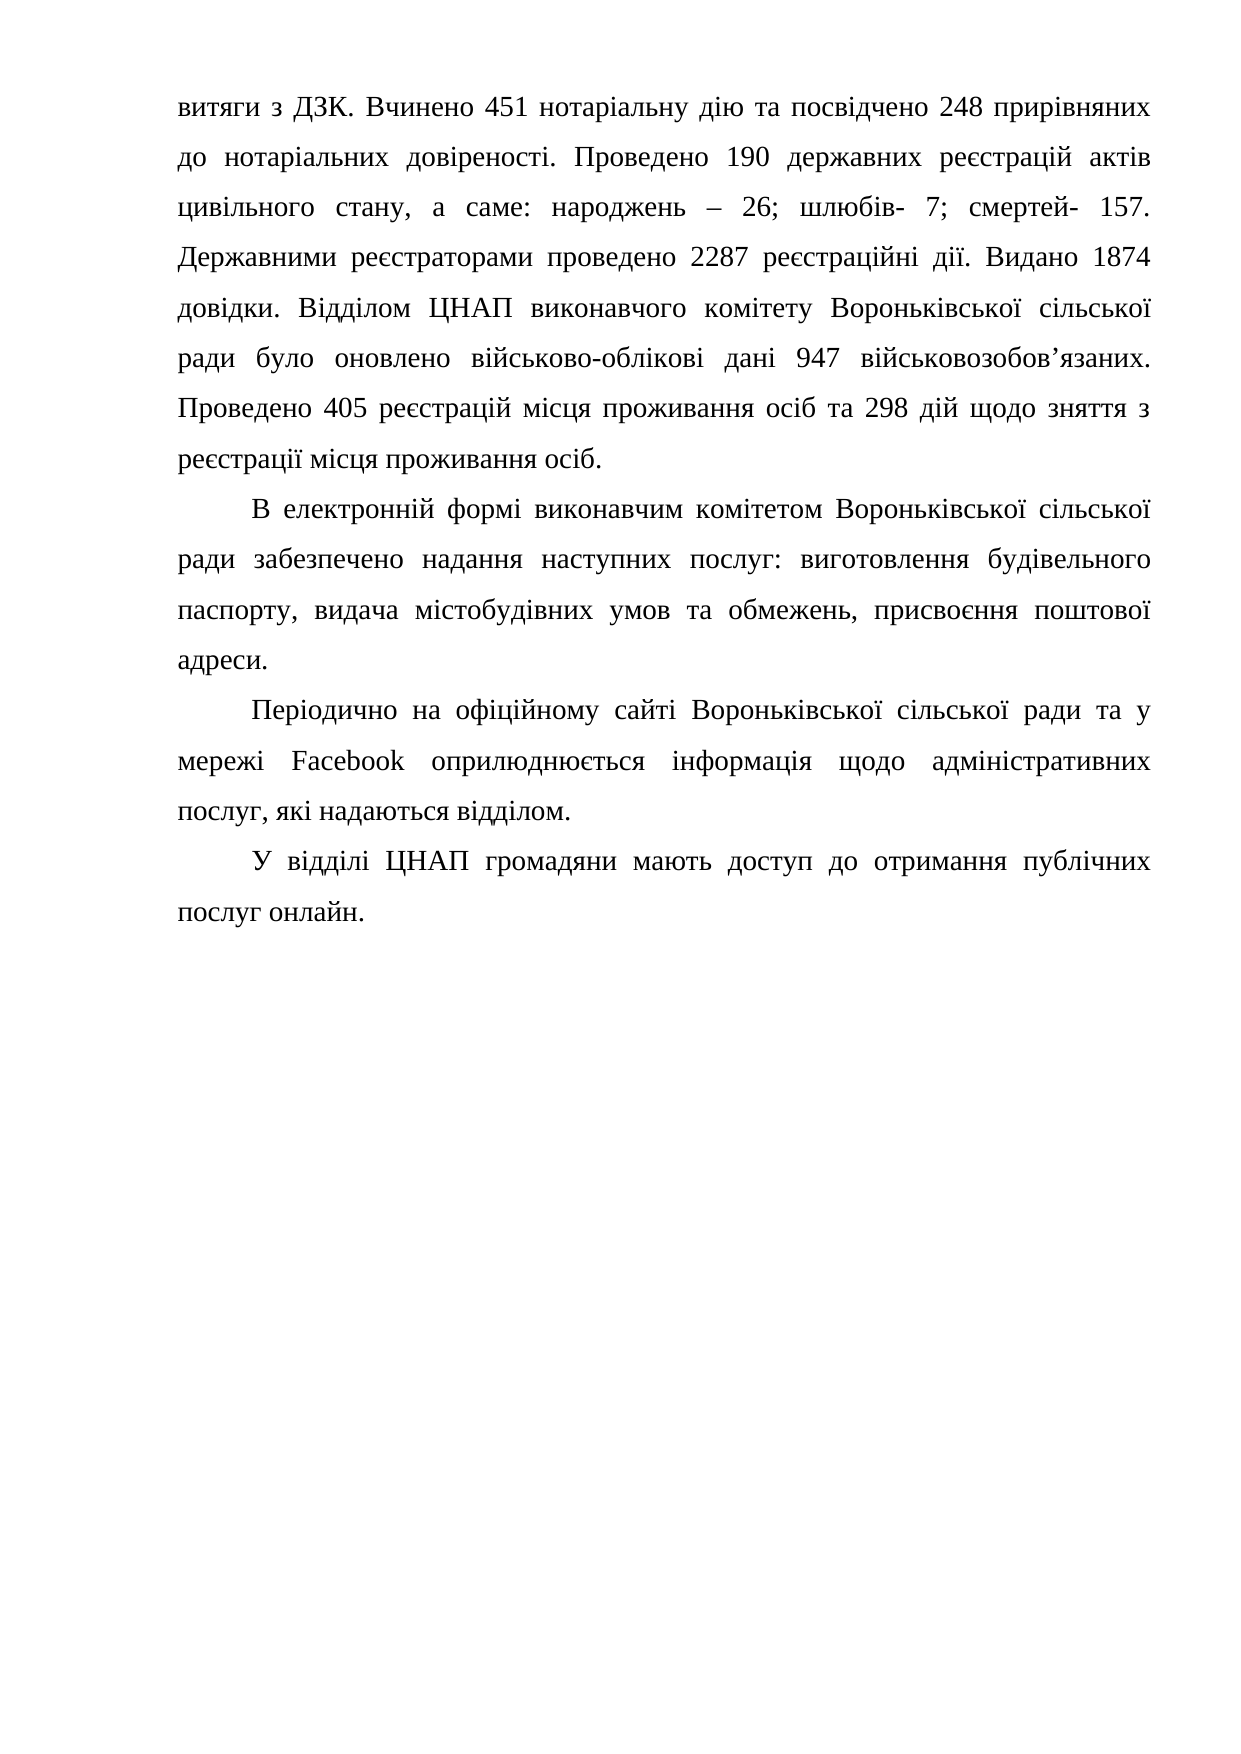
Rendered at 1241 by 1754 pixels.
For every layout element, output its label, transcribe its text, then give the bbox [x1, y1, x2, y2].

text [177, 89, 1152, 474]
text У відділі ЦНАП громадяни мають доступ до отримання публічних послуг онлайн. [177, 843, 1152, 927]
text Періодично на офіційному сайті Вороньківської сільської ради та у мережі Facebook оприлюднюється інформація щодо адміністративних послуг, які надаються відділом. [177, 692, 1152, 827]
text В електронній формі виконавчим комітетом Вороньківської сільської ради забезпечено надання наступних послуг: виготовлення будівельного паспорту, видача містобудівних умов та обмежень, присвоєння поштової адреси. [177, 491, 1152, 676]
